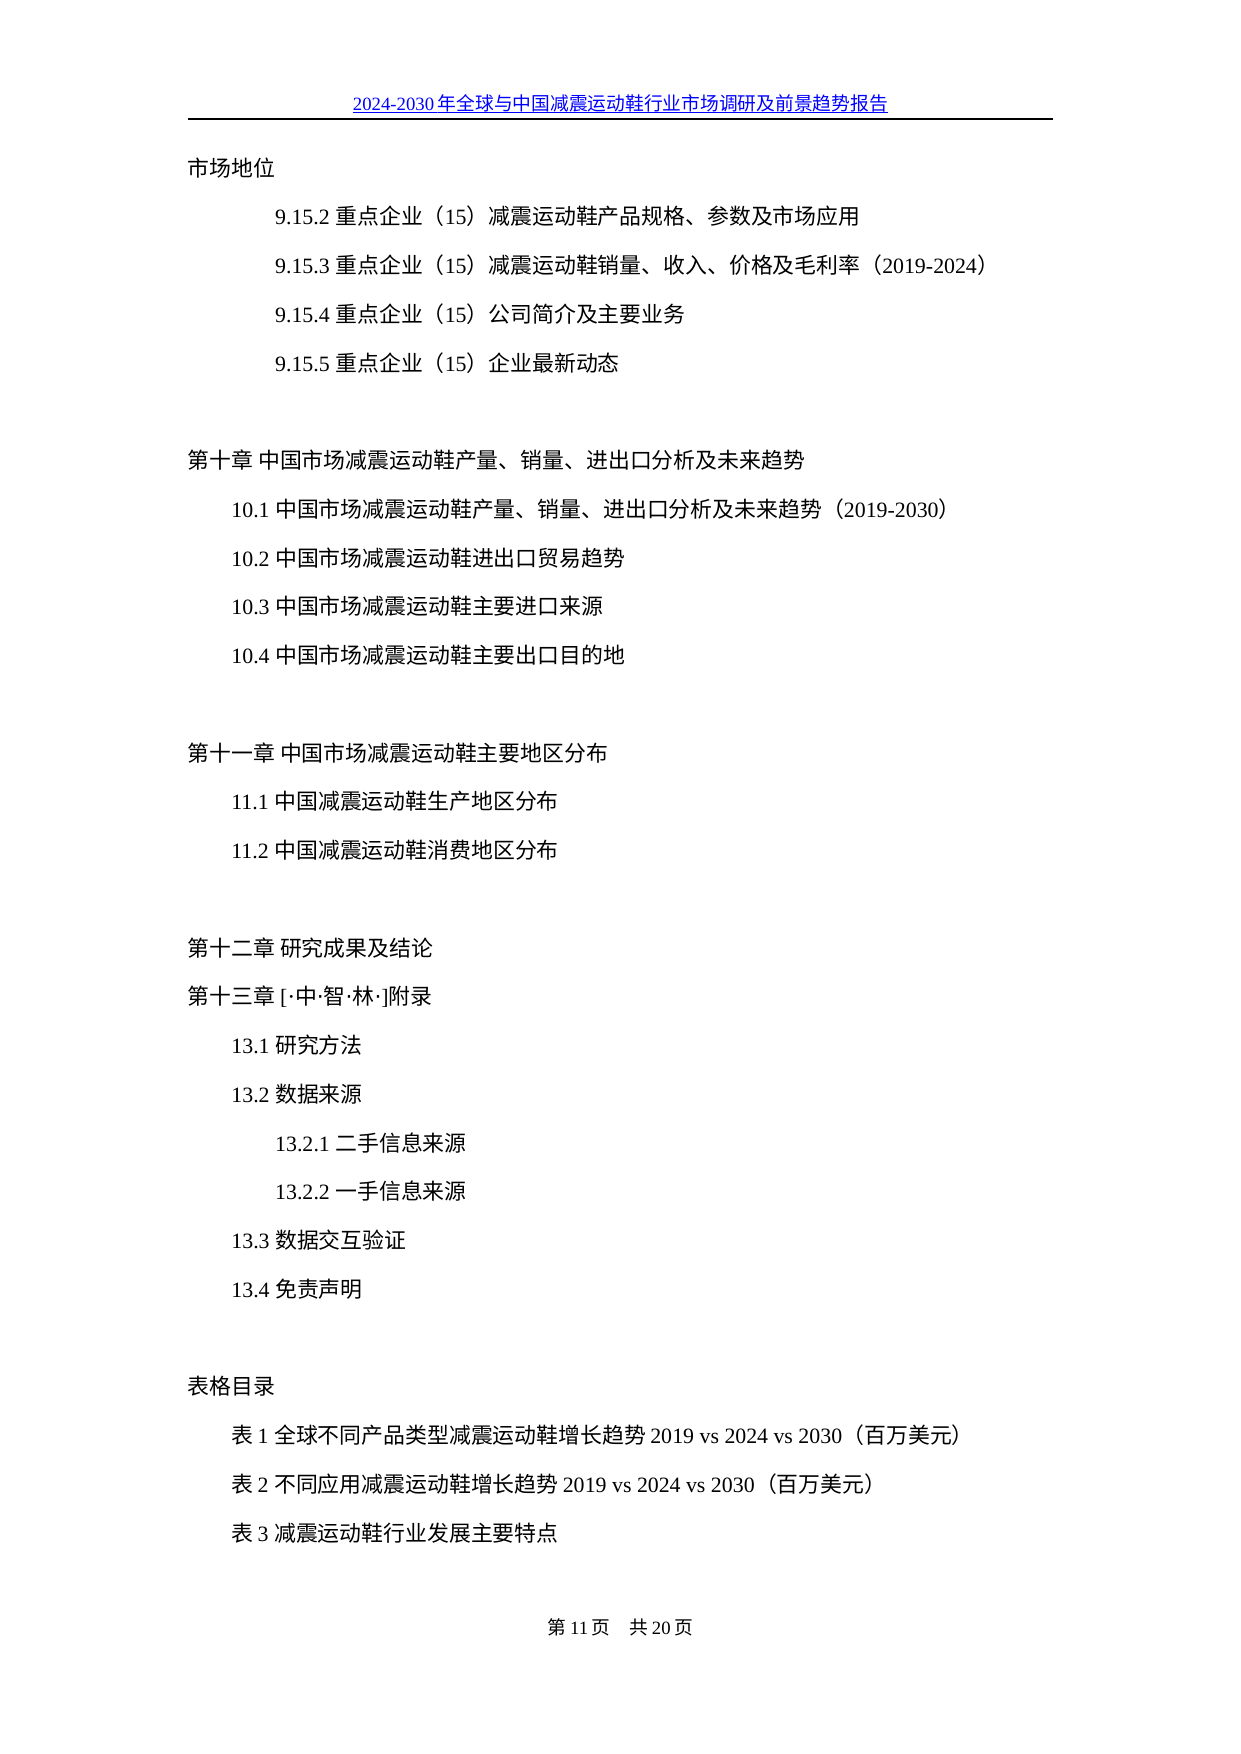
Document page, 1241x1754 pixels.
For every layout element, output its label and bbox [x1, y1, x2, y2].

text [187, 150, 1053, 1548]
